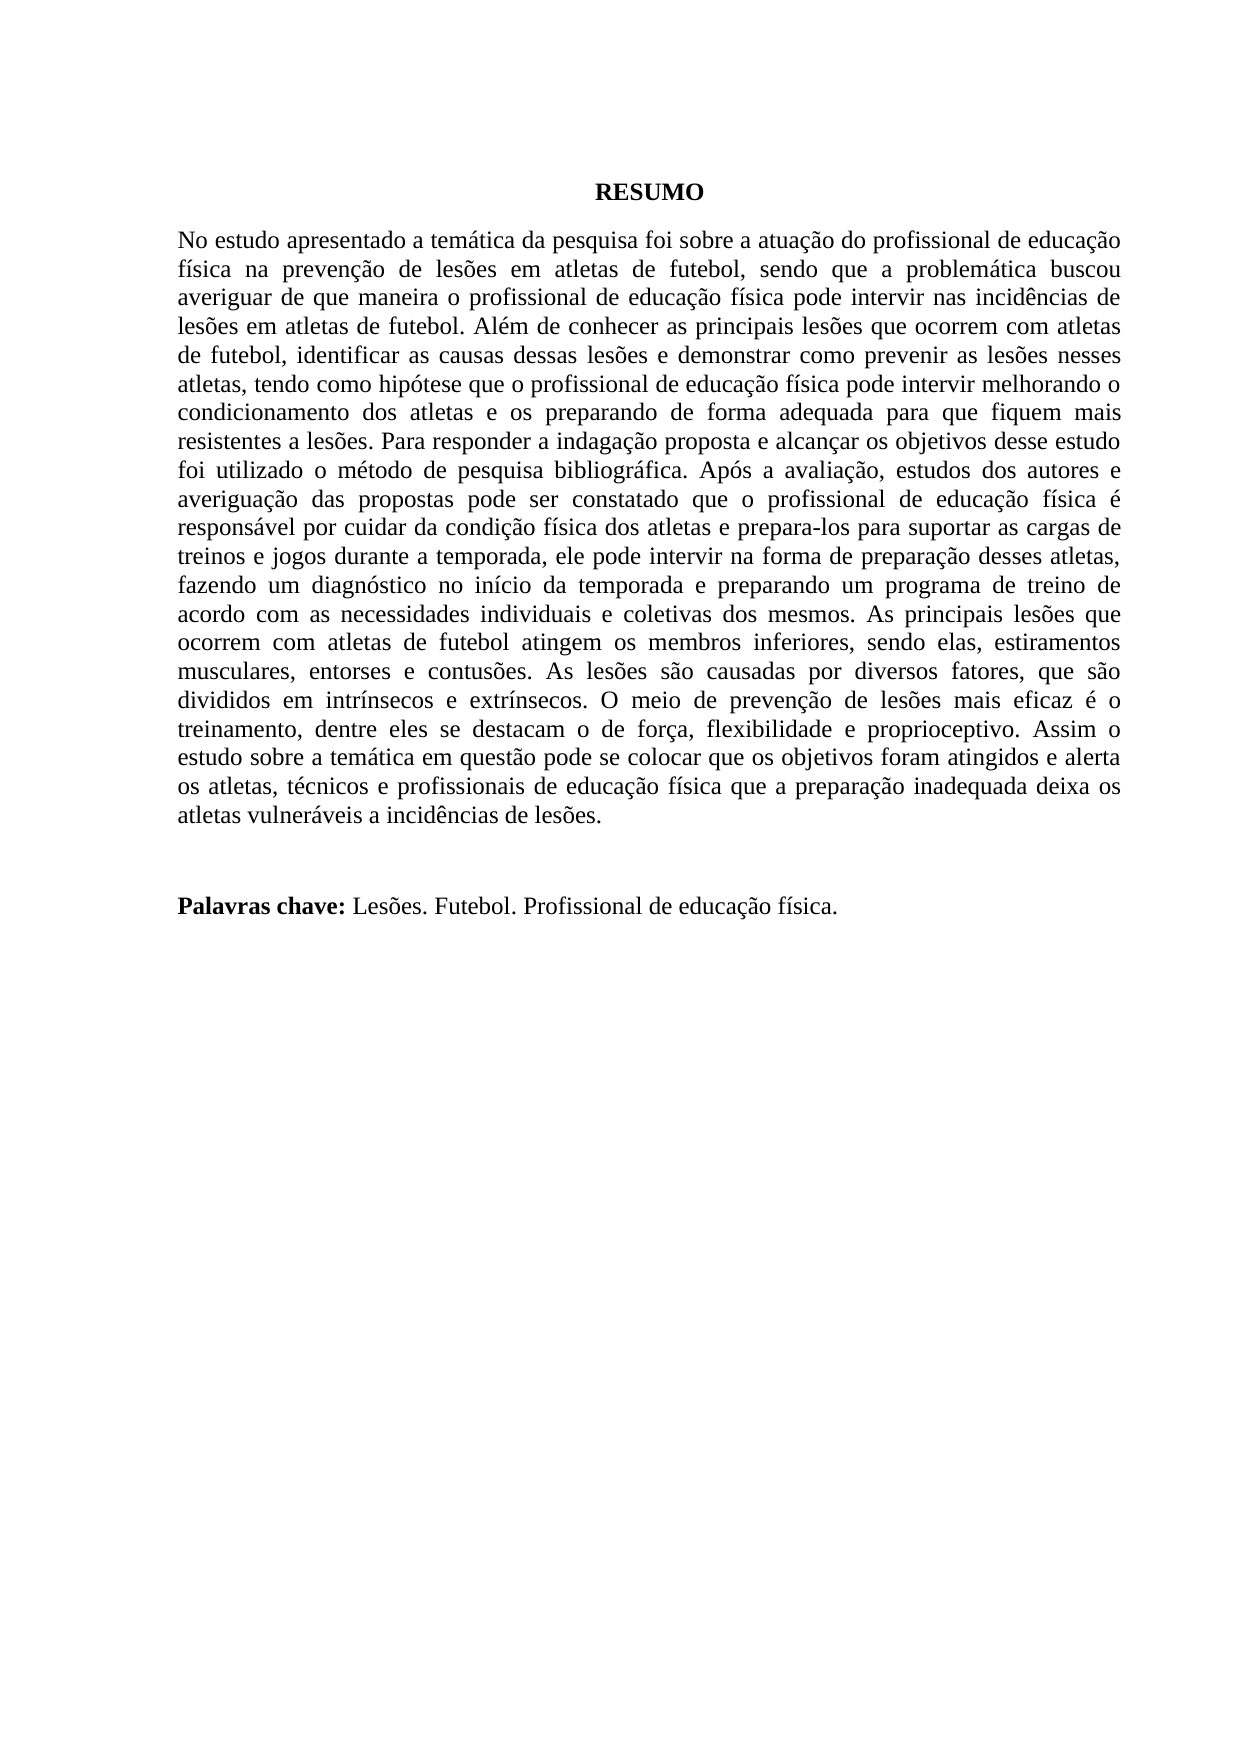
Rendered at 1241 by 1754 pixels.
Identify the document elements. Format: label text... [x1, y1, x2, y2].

text Palavras chave: Lesões. Futebol. Profissional de educação física. [177, 891, 1122, 919]
text RESUMO [177, 177, 1122, 206]
text No estudo apresentado a temática da pesquisa foi sobre a atuação do profissional de educação física na prevenção de lesões em atletas de futebol, sendo que a problemática buscou averiguar de que maneira o profissional de educação física pode intervir nas incidências de lesões em atletas de futebol. Além de conhecer as principais lesões que ocorrem com atletas de futebol, identificar as causas dessas lesões e demonstrar como prevenir as lesões nesses atletas, tendo como hipótese que o profissional de educação física pode intervir melhorando o condicionamento dos atletas e os preparando de forma adequada para que fiquem mais resistentes a lesões. Para responder a indagação proposta e alcançar os objetivos desse estudo foi utilizado o método de pesquisa bibliográfica. Após a avaliação, estudos dos autores e averiguação das propostas pode ser constatado que o profissional de educação física é responsável por cuidar da condição física dos atletas e prepara-los para suportar as cargas de treinos e jogos durante a temporada, ele pode intervir na forma de preparação desses atletas, fazendo um diagnóstico no início da temporada e preparando um programa de treino de acordo com as necessidades individuais e coletivas dos mesmos. As principais lesões que ocorrem com atletas de futebol atingem os membros inferiores, sendo elas, estiramentos musculares, entorses e contusões. As lesões são causadas por diversos fatores, que são divididos em intrínsecos e extrínsecos. O meio de prevenção de lesões mais eficaz é o treinamento, dentre eles se destacam o de força, flexibilidade e proprioceptivo. Assim o estudo sobre a temática em questão pode se colocar que os objetivos foram atingidos e alerta os atletas, técnicos e profissionais de educação física que a preparação inadequada deixa os atletas vulneráveis a incidências de lesões. [177, 225, 1122, 829]
